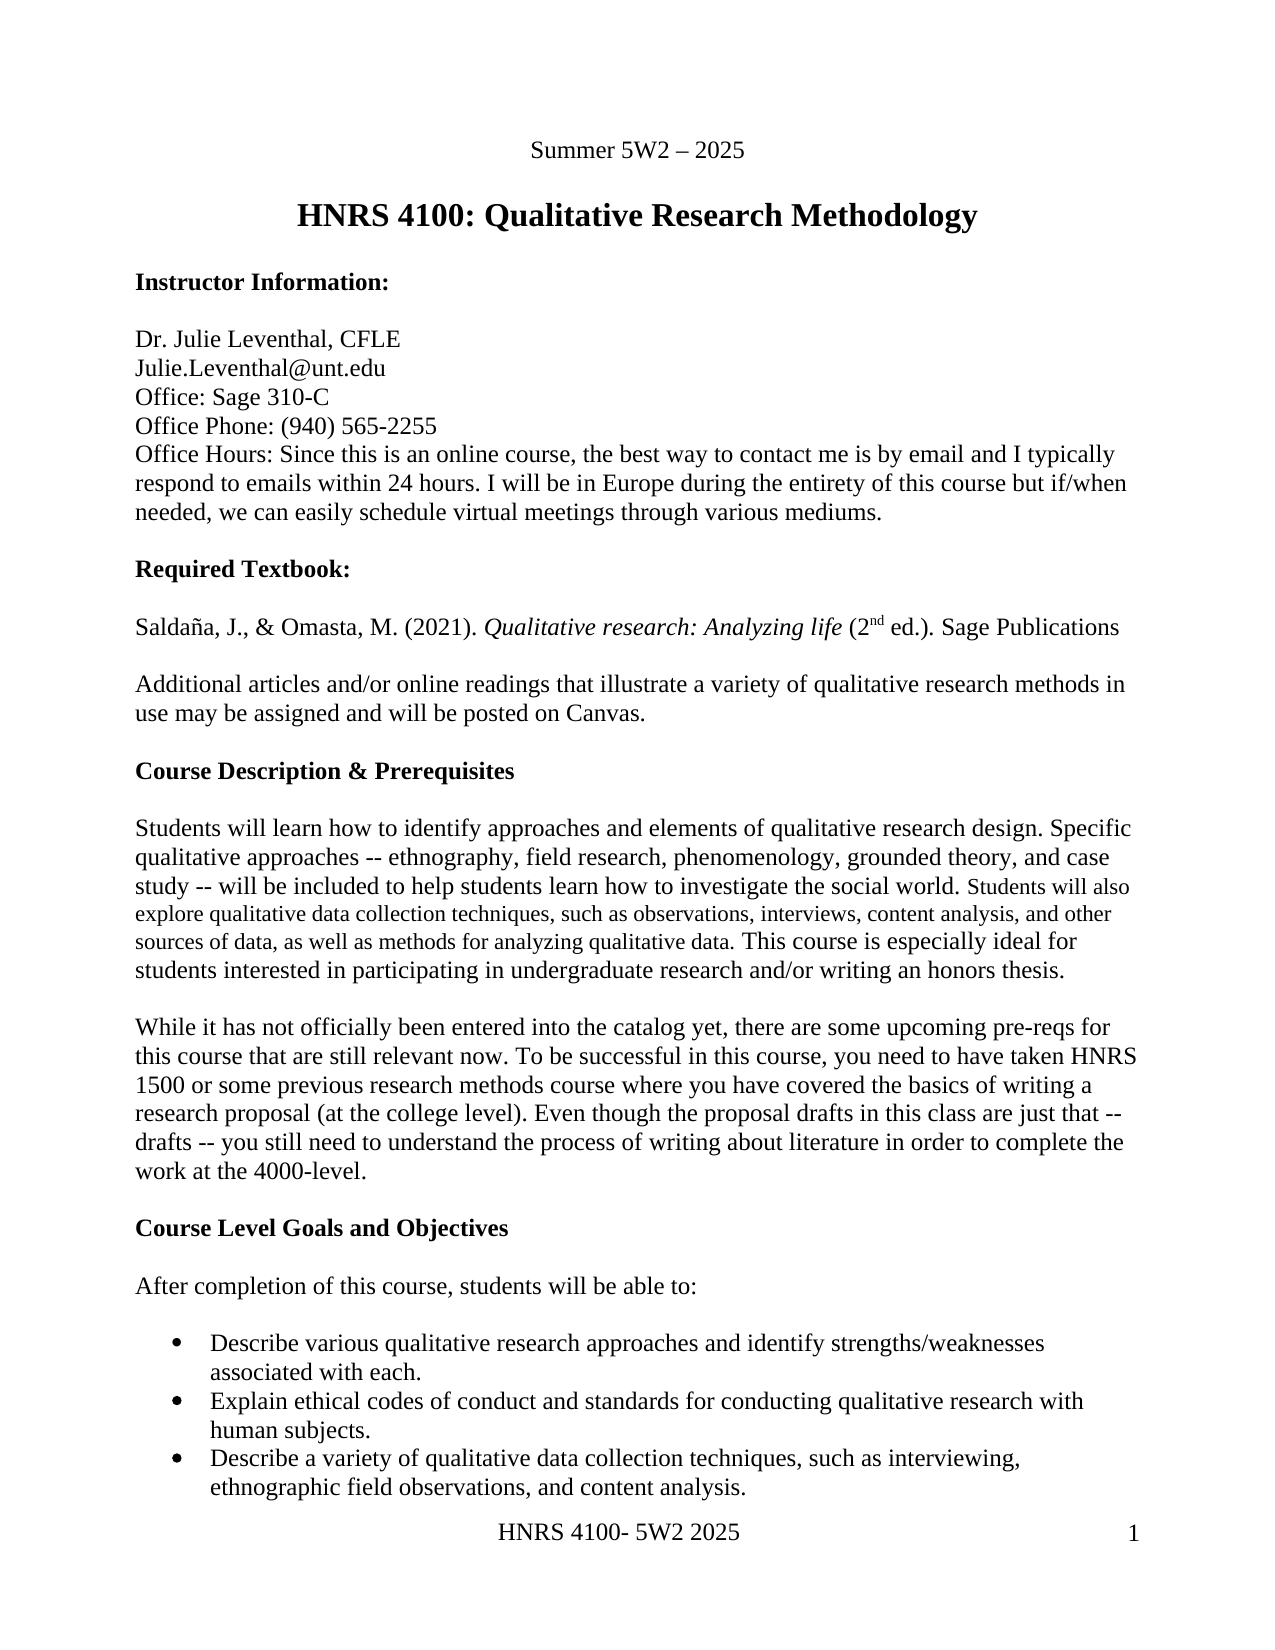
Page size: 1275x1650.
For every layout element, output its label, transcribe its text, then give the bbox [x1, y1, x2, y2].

table_header HNRS 4100: Qualitative Research Methodology [64, 164, 1211, 238]
text Instructor Information: [135, 267, 1140, 296]
text Course Description & Prerequisites [135, 756, 1138, 784]
text Julie.Leventhal@unt.edu [135, 353, 1140, 382]
text Summer 5W2 – 2025 [135, 135, 1140, 164]
list Explain ethical codes of conduct and standards for conducting qualitative research with human subjects. [172, 1386, 1138, 1443]
text Course Level Goals and Objectives [135, 1213, 1138, 1242]
text Office: Sage 310-C [135, 382, 1140, 411]
text Additional articles and/or online readings that illustrate a variety of qualitative research methods in use may be assigned and will be posted on Canvas. [135, 669, 1138, 727]
text Office Phone: (940) 565-2255 [135, 411, 1140, 439]
text Students will learn how to identify approaches and elements of qualitative research design. Specific qualitative approaches -- ethnography, field research, phenomenology, grounded theory, and case study -- will be included to help students learn how to investigate the social world. Students will also explore qualitative data collection techniques, such as observations, interviews, content analysis, and other sources of data, as well as methods for analyzing qualitative data. This course is especially ideal for students interested in participating in undergraduate research and/or writing an honors thesis. [135, 813, 1140, 983]
text Saldaña, J., & Omasta, M. (2021). Qualitative research: Analyzing life (2nd ed.). Sage Publications [135, 612, 1138, 641]
list Describe various qualitative research approaches and identify strengths/weaknesses associated with each. [172, 1328, 1140, 1386]
list Describe a variety of qualitative data collection techniques, such as interviewing, ethnographic field observations, and content analysis. [172, 1443, 1138, 1501]
text Required Textbook: [135, 554, 1140, 583]
text While it has not officially been entered into the catalog yet, there are some upcoming pre-reqs for this course that are still relevant now. To be successful in this course, you need to have taken HNRS 1500 or some previous research methods course where you have covered the basics of writing a research proposal (at the college level). Even though the proposal drafts in this class are just that -- drafts -- you still need to understand the process of writing about literature in order to complete the work at the 4000-level. [135, 1012, 1140, 1185]
text Office Hours: Since this is an online course, the best way to contact me is by email and I typically respond to emails within 24 hours. I will be in Europe during the entirety of this course but if/when needed, we can easily schedule virtual meetings through various mediums. [135, 439, 1140, 526]
text After completion of this course, students will be able to: [135, 1271, 1138, 1300]
text Dr. Julie Leventhal, CFLE [135, 324, 1140, 353]
